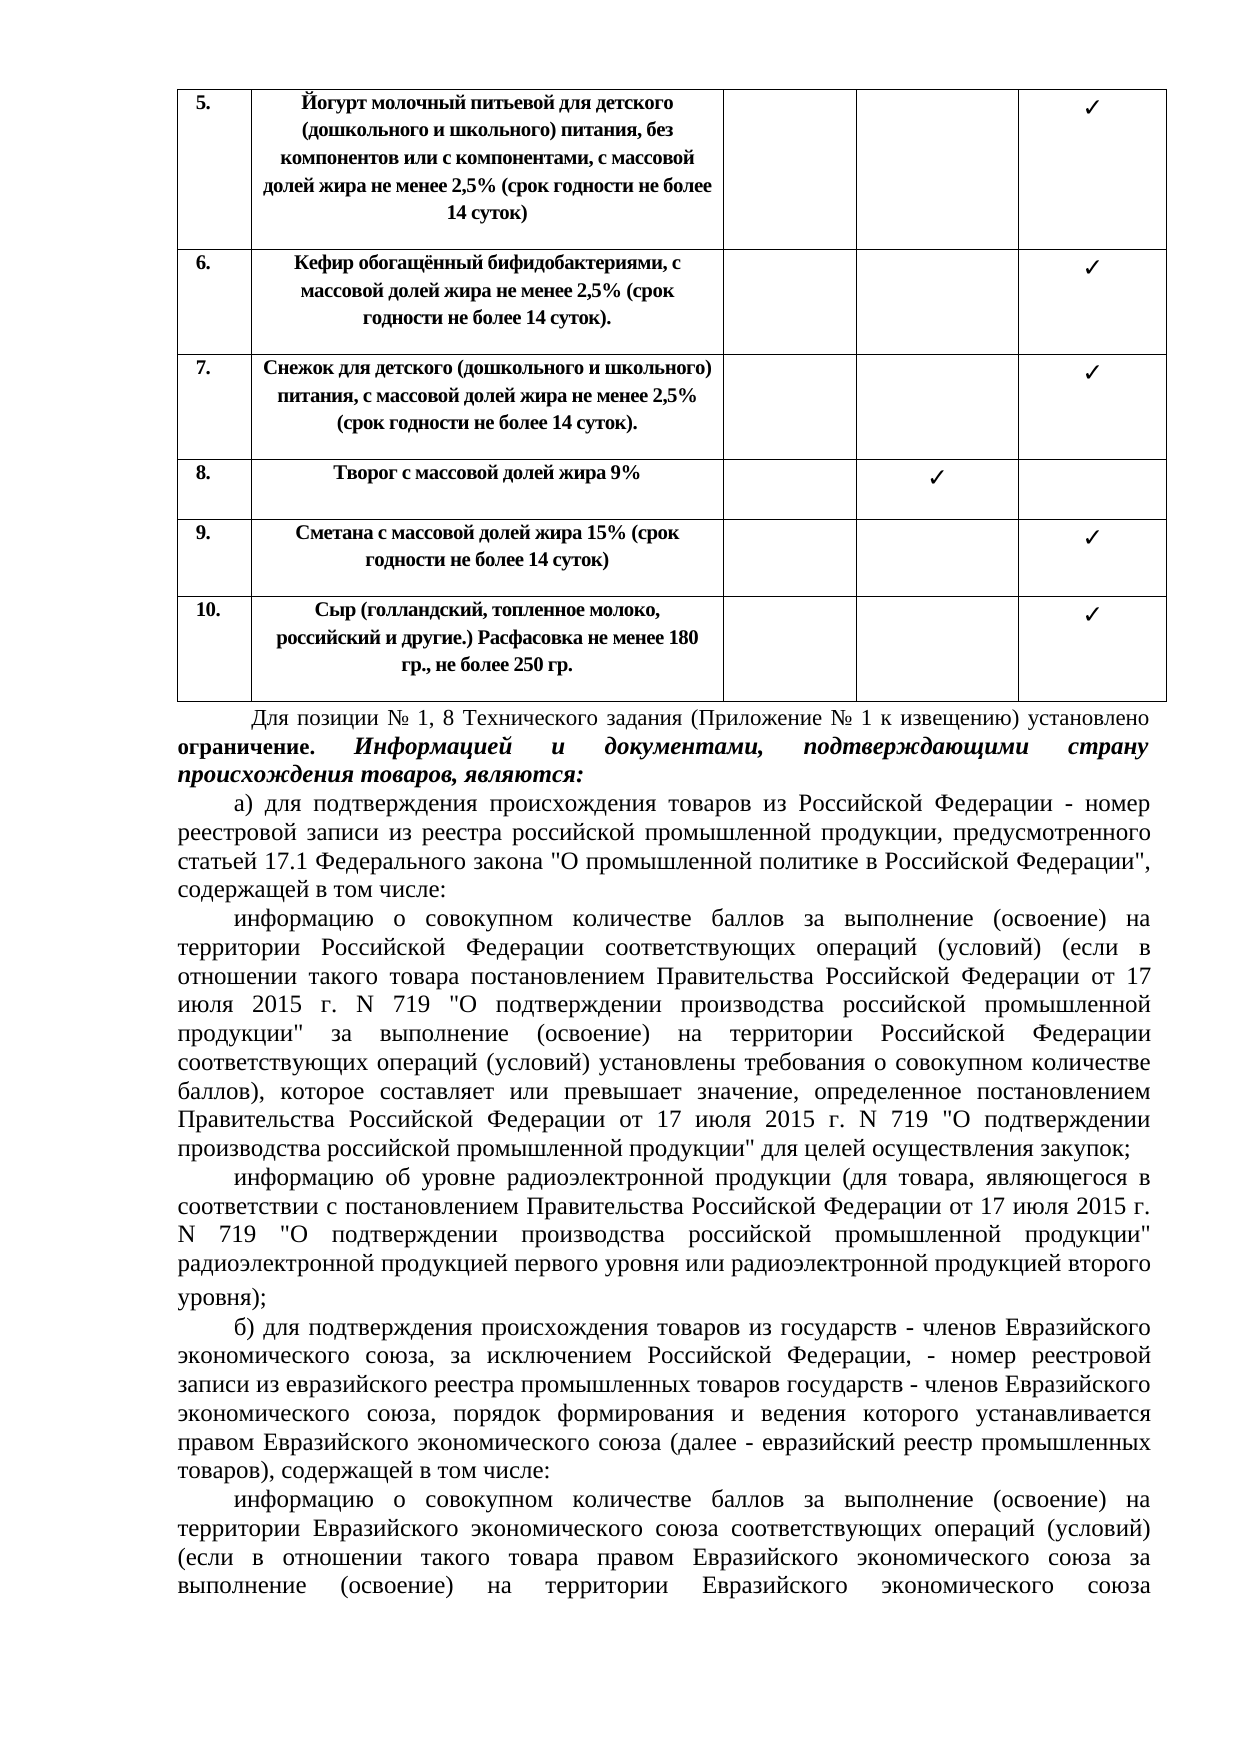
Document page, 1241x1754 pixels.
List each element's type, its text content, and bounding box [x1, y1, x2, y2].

table_cell [857, 520, 1018, 596]
table_cell ✓ [1019, 597, 1166, 701]
table_cell [724, 597, 856, 701]
table_cell ✓ [1019, 355, 1166, 459]
table_cell [178, 90, 251, 249]
table_cell [724, 250, 856, 354]
table_cell [178, 460, 251, 519]
text Для позиции № 1, 8 Технического задания (Приложение № 1 к извещению) установлено ограничение. Информацией и документами, подтверждающими страну происхождения товаров, являются: [177, 702, 1152, 788]
table_cell [178, 520, 251, 596]
text а) для подтверждения происхождения товаров из Российской Федерации - номер реестровой записи из реестра российской промышленной продукции, предусмотренного статьей 17.1 Федерального закона "О промышленной политике в Российской Федерации", содержащей в том числе: [177, 788, 1152, 903]
text информацию о совокупном количестве баллов за выполнение (освоение) на территории Российской Федерации соответствующих операций (условий) (если в отношении такого товара постановлением Правительства Российской Федерации от 17 июля 2015 г. N 719 "О подтверждении производства российской промышленной продукции" за выполнение (освоение) на территории Российской Федерации соответствующих операций (условий) установлены требования о совокупном количестве баллов), которое составляет или превышает значение, определенное постановлением Правительства Российской Федерации от 17 июля 2015 г. N 719 "О подтверждении производства российской промышленной продукции" для целей осуществления закупок; [177, 903, 1152, 1162]
table_cell [857, 355, 1018, 459]
table_cell ✓ [1019, 250, 1166, 354]
text б) для подтверждения происхождения товаров из государств - членов Евразийского экономического союза, за исключением Российской Федерации, - номер реестровой записи из евразийского реестра промышленных товаров государств - членов Евразийского экономического союза, порядок формирования и ведения которого устанавливается правом Евразийского экономического союза (далее - евразийский реестр промышленных товаров), содержащей в том числе: [177, 1312, 1152, 1484]
table_cell [178, 250, 251, 354]
table_cell [857, 90, 1018, 249]
table_cell [724, 355, 856, 459]
table_cell [1019, 460, 1166, 519]
table_cell [178, 597, 251, 701]
table_cell [724, 90, 856, 249]
table_cell [724, 460, 856, 519]
table_cell Творог с массовой долей жира 9% [252, 460, 723, 519]
table_cell Сыр (голландский, топленное молоко, российский и другие.) Расфасовка не менее 180 гр., не более 250 гр. [252, 597, 723, 701]
text информацию об уровне радиоэлектронной продукции (для товара, являющегося в соответствии с постановлением Правительства Российской Федерации от 17 июля 2015 г. N 719 "О подтверждении производства российской промышленной продукции" радиоэлектронной продукцией первого уровня или радиоэлектронной продукцией второго уровня); [177, 1162, 1152, 1312]
table_cell [724, 520, 856, 596]
table_cell ✓ [857, 460, 1018, 519]
table_cell Йогурт молочный питьевой для детского (дошкольного и школьного) питания, без компонентов или с компонентами, с массовой долей жира не менее 2,5% (срок годности не более 14 суток) [252, 90, 723, 249]
table_cell [178, 355, 251, 459]
table_cell Сметана с массовой долей жира 15% (срок годности не более 14 суток) [252, 520, 723, 596]
table_cell [857, 250, 1018, 354]
table_cell Кефир обогащённый бифидобактериями, с массовой долей жира не менее 2,5% (срок годности не более 14 суток). [252, 250, 723, 354]
table_cell [857, 597, 1018, 701]
table_cell ✓ [1019, 520, 1166, 596]
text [177, 1484, 1152, 1599]
table_cell Снежок для детского (дошкольного и школьного) питания, с массовой долей жира не менее 2,5% (срок годности не более 14 суток). [252, 355, 723, 459]
table_cell ✓ [1019, 90, 1166, 249]
